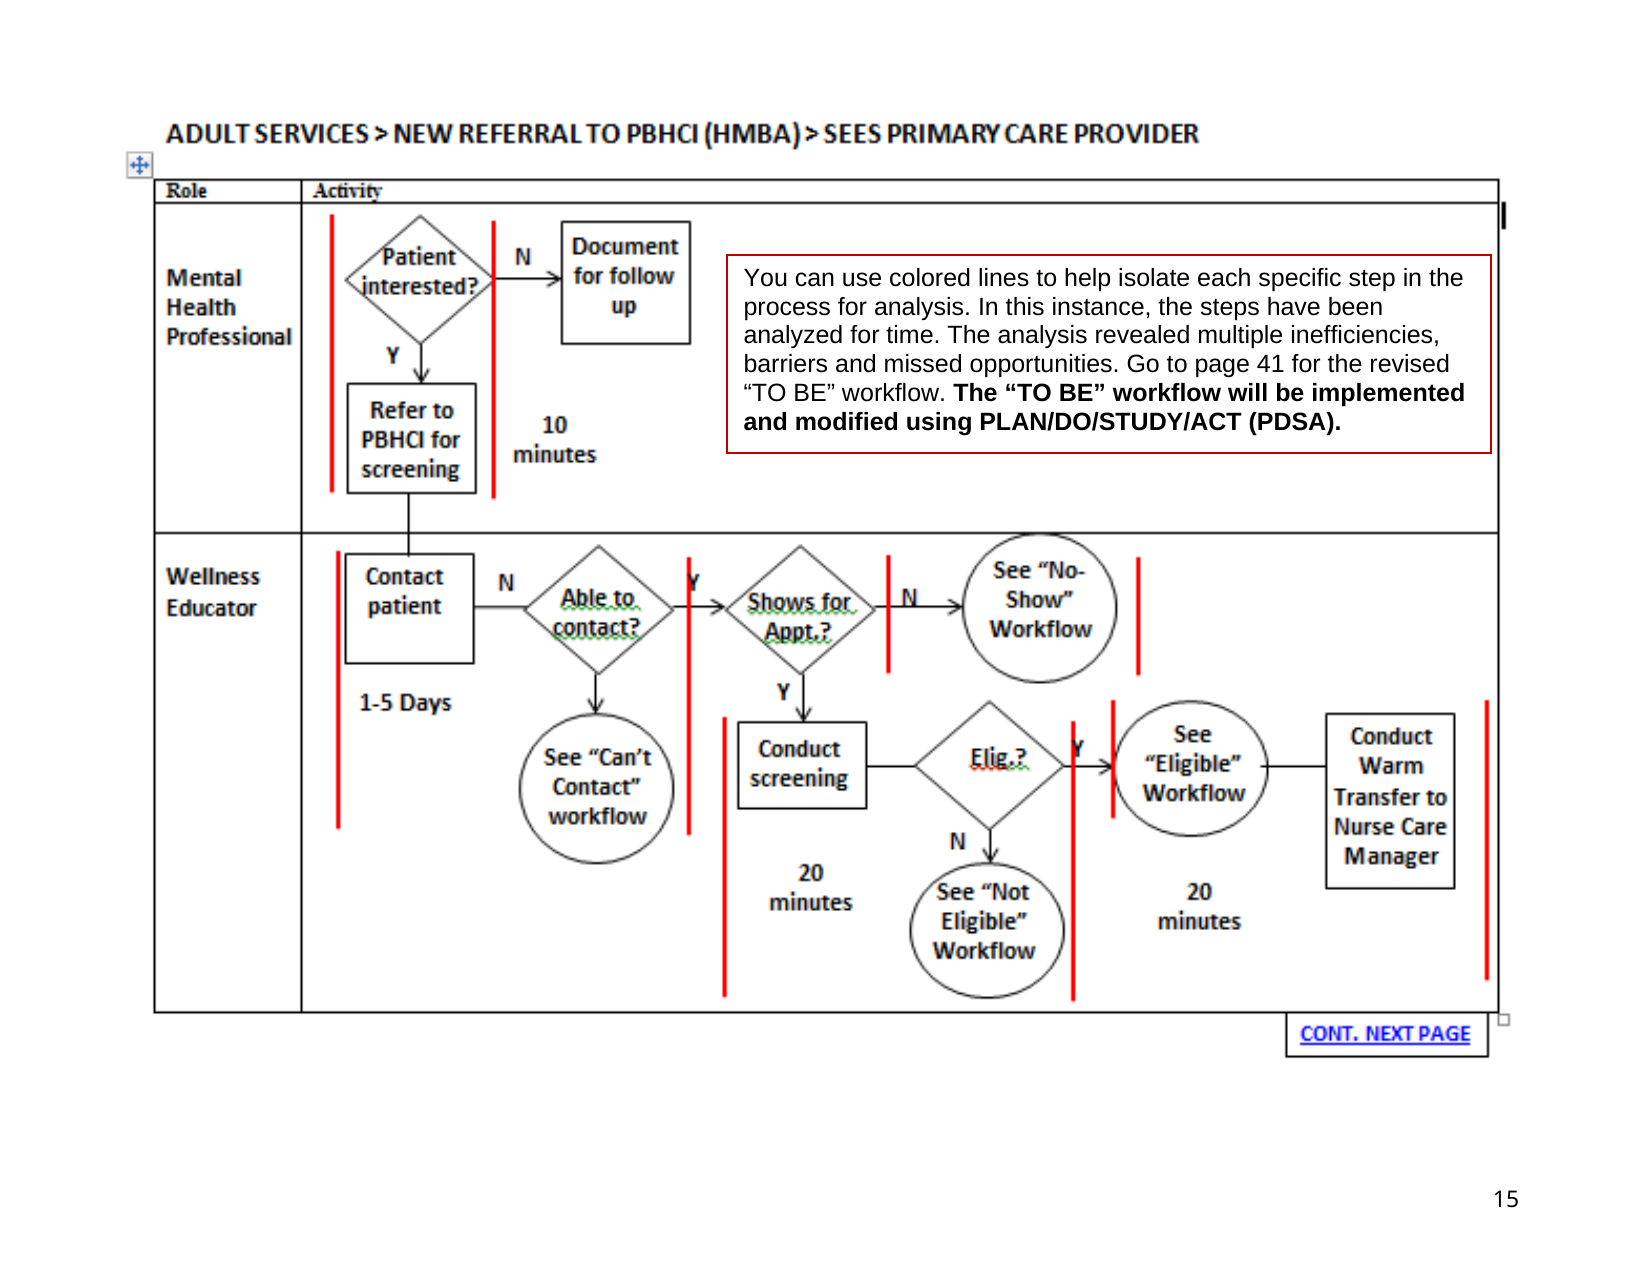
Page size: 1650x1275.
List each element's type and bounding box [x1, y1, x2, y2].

picture [112, 112, 1519, 1075]
